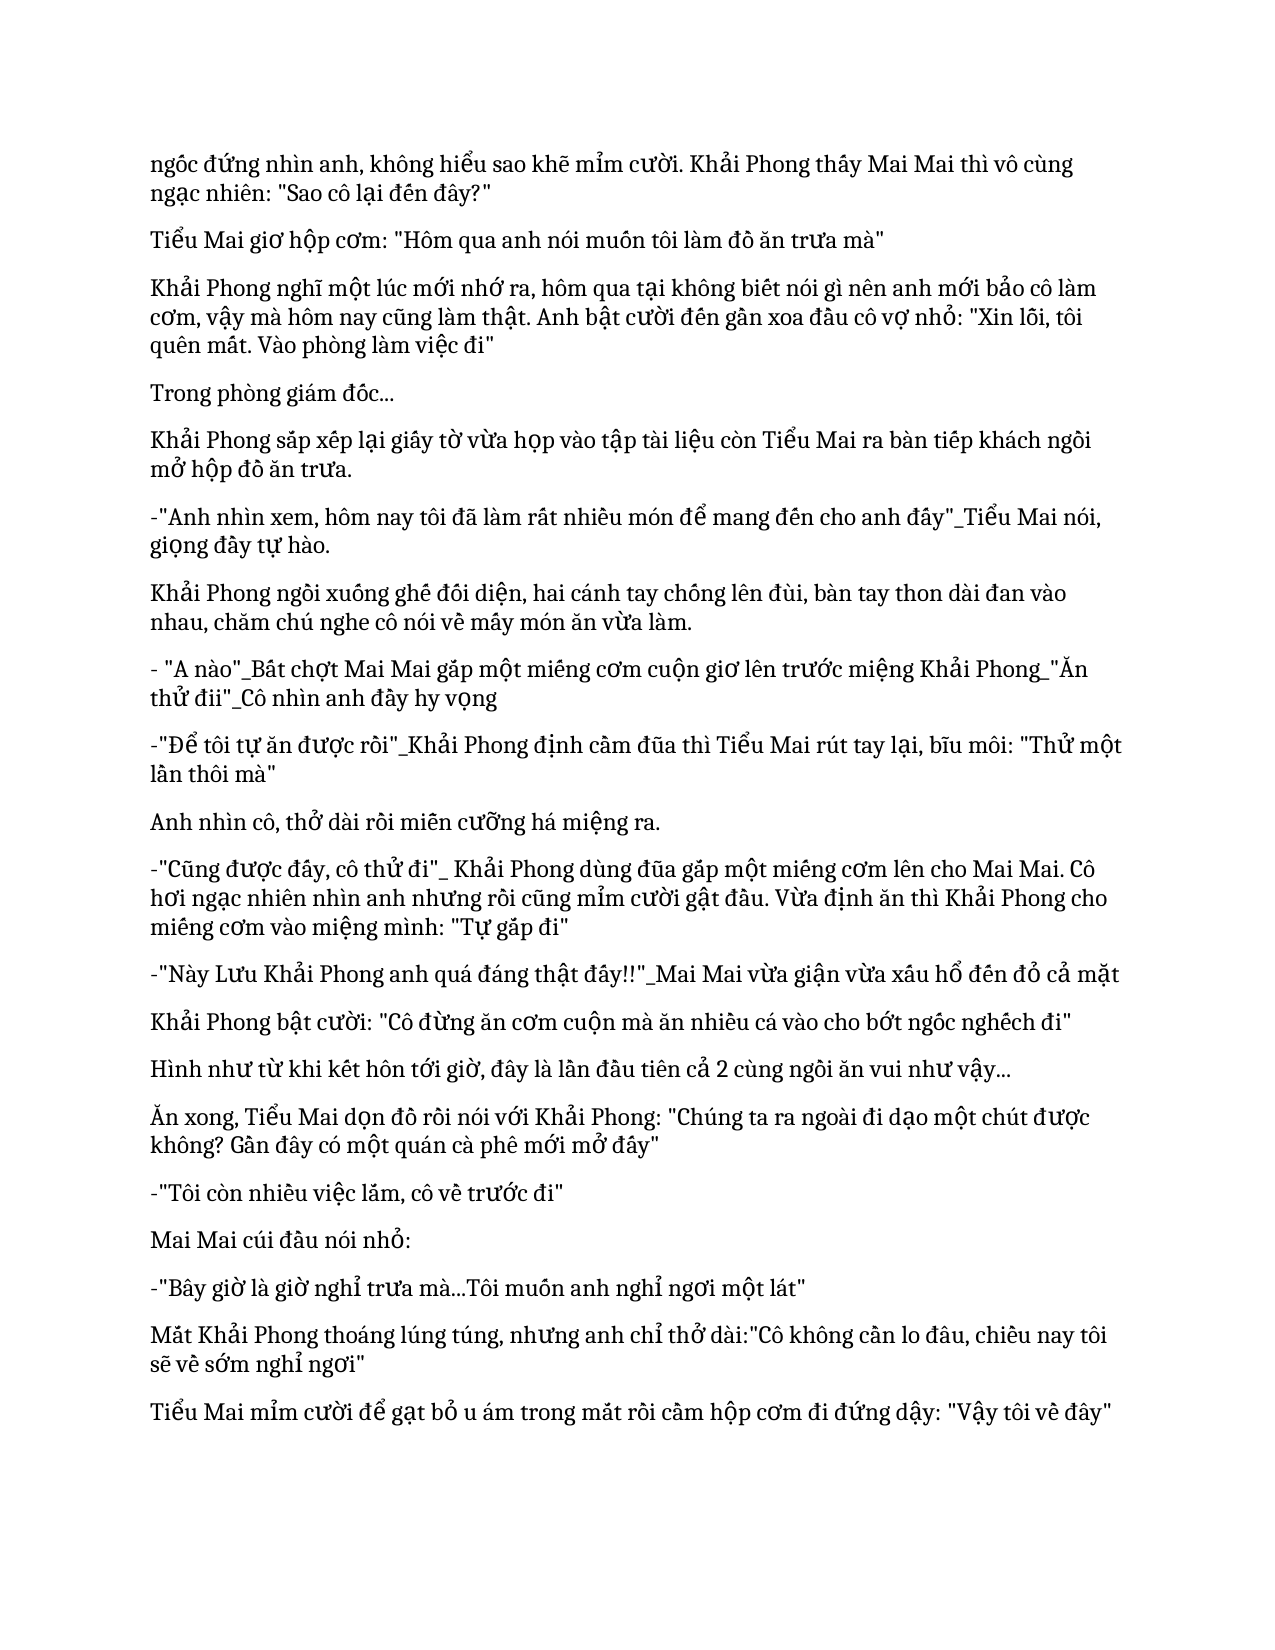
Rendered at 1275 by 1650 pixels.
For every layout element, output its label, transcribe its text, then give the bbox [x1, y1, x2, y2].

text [150, 150, 1125, 207]
text Trong phòng giám đốc... [150, 379, 1125, 407]
text Mắt Khải Phong thoáng lúng túng, nhưng anh chỉ thở dài:"Cô không cần lo đâu, chiều nay tôi sẽ về sớm nghỉ ngơi" [150, 1321, 1125, 1379]
text Khải Phong ngồi xuống ghế đối diện, hai cánh tay chống lên đùi, bàn tay thon dài đan vào nhau, chăm chú nghe cô nói về mấy món ăn vừa làm. [150, 579, 1125, 636]
text -"Anh nhìn xem, hôm nay tôi đã làm rất nhiều món để mang đến cho anh đấy"_Tiểu Mai nói, giọng đầy tự hào. [150, 502, 1125, 560]
text Khải Phong sắp xếp lại giấy tờ vừa họp vào tập tài liệu còn Tiểu Mai ra bàn tiếp khách ngồi mở hộp đồ ăn trưa. [150, 426, 1125, 484]
text Mai Mai cúi đầu nói nhỏ: [150, 1226, 1125, 1255]
text Hình như từ khi kết hôn tới giờ, đây là lần đầu tiên cả 2 cùng ngồi ăn vui như vậy... [150, 1055, 1125, 1084]
text -"Này Lưu Khải Phong anh quá đáng thật đấy!!"_Mai Mai vừa giận vừa xấu hổ đến đỏ cả mặt [150, 960, 1125, 989]
text -"Để tôi tự ăn được rồi"_Khải Phong định cầm đũa thì Tiểu Mai rút tay lại, bĩu môi: "Thử một lần thôi mà" [150, 731, 1125, 789]
text Khải Phong bật cười: "Cô đừng ăn cơm cuộn mà ăn nhiều cá vào cho bớt ngốc nghếch đi" [150, 1007, 1125, 1036]
text -"Cũng được đấy, cô thử đi"_ Khải Phong dùng đũa gắp một miếng cơm lên cho Mai Mai. Cô hơi ngạc nhiên nhìn anh nhưng rồi cũng mỉm cười gật đầu. Vừa định ăn thì Khải Phong cho miếng cơm vào miệng mình: "Tự gắp đi" [150, 855, 1125, 941]
text Khải Phong nghĩ một lúc mới nhớ ra, hôm qua tại không biết nói gì nên anh mới bảo cô làm cơm, vậy mà hôm nay cũng làm thật. Anh bật cười đến gần xoa đầu cô vợ nhỏ: "Xin lỗi, tôi quên mất. Vào phòng làm việc đi" [150, 274, 1125, 360]
text - "A nào"_Bất chợt Mai Mai gắp một miếng cơm cuộn giơ lên trước miệng Khải Phong_"Ăn thử đii"_Cô nhìn anh đầy hy vọng [150, 655, 1125, 712]
text Tiểu Mai mỉm cười để gạt bỏ u ám trong mắt rồi cầm hộp cơm đi đứng dậy: "Vậy tôi về đây" [150, 1397, 1125, 1426]
text Ăn xong, Tiểu Mai dọn đồ rồi nói với Khải Phong: "Chúng ta ra ngoài đi dạo một chút được không? Gần đây có một quán cà phê mới mở đấy" [150, 1102, 1125, 1160]
text Tiểu Mai giơ hộp cơm: "Hôm qua anh nói muốn tôi làm đồ ăn trưa mà" [150, 226, 1125, 255]
text Anh nhìn cô, thở dài rồi miễn cưỡng há miệng ra. [150, 807, 1125, 836]
text -"Tôi còn nhiều việc lắm, cô về trước đi" [150, 1179, 1125, 1207]
text -"Bây giờ là giờ nghỉ trưa mà...Tôi muốn anh nghỉ ngơi một lát" [150, 1274, 1125, 1302]
